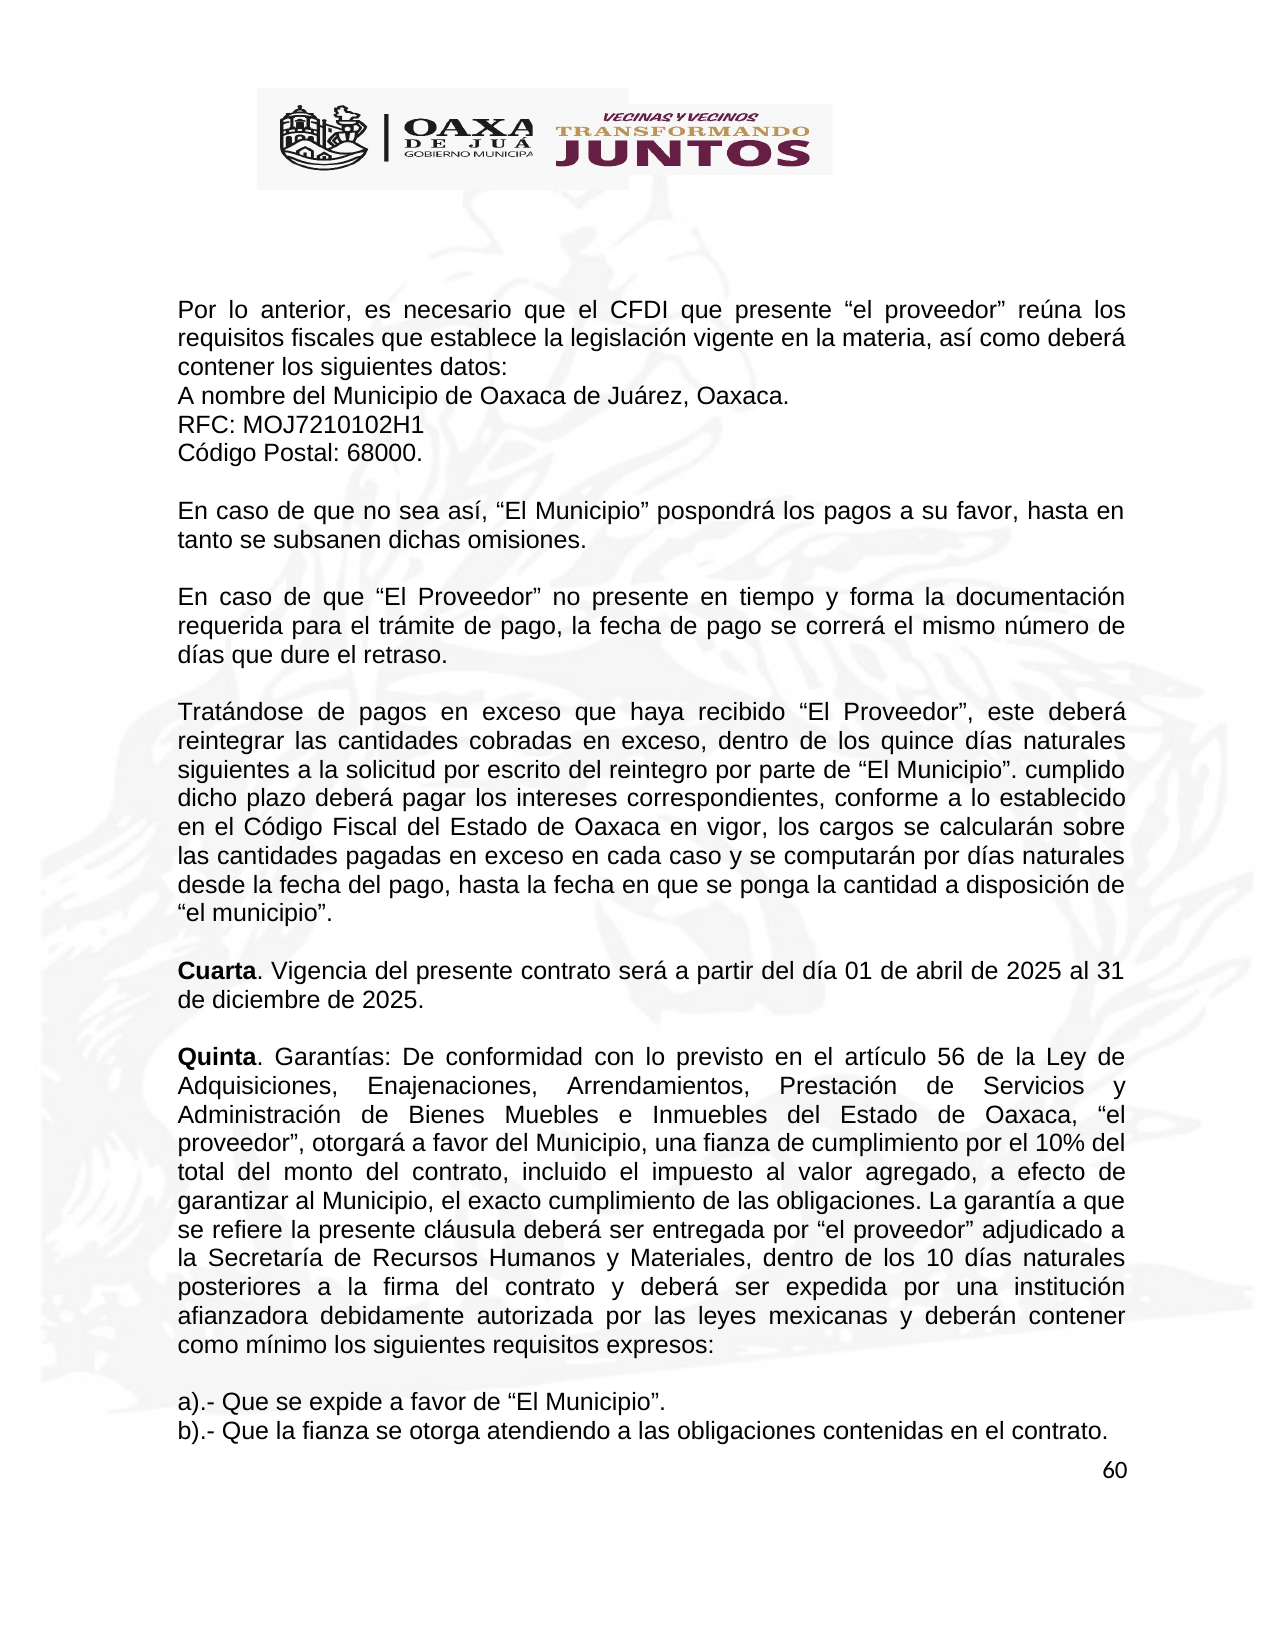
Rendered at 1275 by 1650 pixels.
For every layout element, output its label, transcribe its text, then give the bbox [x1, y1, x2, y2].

text Quinta. Garantías: De conformidad con lo previsto en el artículo 56 de la Ley de Adquisiciones, Enajenaciones, Arrendamientos, Prestación de Servicios y Administración de Bienes Muebles e Inmuebles del Estado de Oaxaca, “el proveedor”, otorgará a favor del Municipio, una fianza de cumplimiento por el 10% del total del monto del contrato, incluido el impuesto al valor agregado, a efecto de garantizar al Municipio, el exacto cumplimiento de las obligaciones. La garantía a que se refiere la presente cláusula deberá ser entregada por “el proveedor” adjudicado a la Secretaría de Recursos Humanos y Materiales, dentro de los 10 días naturales posteriores a la firma del contrato y deberá ser expedida por una institución afianzadora debidamente autorizada por las leyes mexicanas y deberán contener como mínimo los siguientes requisitos expresos: [177, 1042, 1127, 1358]
text En caso de que no sea así, “El Municipio” pospondrá los pagos a su favor, hasta en tanto se subsanen dichas omisiones. [177, 496, 1127, 553]
text Código Postal: 68000. [177, 438, 1127, 467]
text Cuarta. Vigencia del presente contrato será a partir del día 01 de abril de 2025 al 31 de diciembre de 2025. [177, 956, 1127, 1013]
text Tratándose de pagos en exceso que haya recibido “El Proveedor”, este deberá reintegrar las cantidades cobradas en exceso, dentro de los quince días naturales siguientes a la solicitud por escrito del reintegro por parte de “El Municipio”. cumplido dicho plazo deberá pagar los intereses correspondientes, conforme a lo establecido en el Código Fiscal del Estado de Oaxaca en vigor, los cargos se calcularán sobre las cantidades pagadas en exceso en cada caso y se computarán por días naturales desde la fecha del pago, hasta la fecha en que se ponga la cantidad a disposición de “el municipio”. [177, 697, 1127, 927]
text b).- Que la fianza se otorga atendiendo a las obligaciones contenidas en el contrato. [177, 1416, 1127, 1444]
picture [256, 88, 833, 190]
text a).- Que se expide a favor de “El Municipio”. [177, 1387, 1127, 1416]
text A nombre del Municipio de Oaxaca de Juárez, Oaxaca. [177, 381, 1127, 409]
text En caso de que “El Proveedor” no presente en tiempo y forma la documentación requerida para el trámite de pago, la fecha de pago se correrá el mismo número de días que dure el retraso. [177, 582, 1127, 668]
text RFC: MOJ7210102H1 [177, 409, 1127, 438]
text Por lo anterior, es necesario que el CFDI que presente “el proveedor” reúna los requisitos fiscales que establece la legislación vigente en la materia, así como deberá contener los siguientes datos: [177, 294, 1127, 381]
